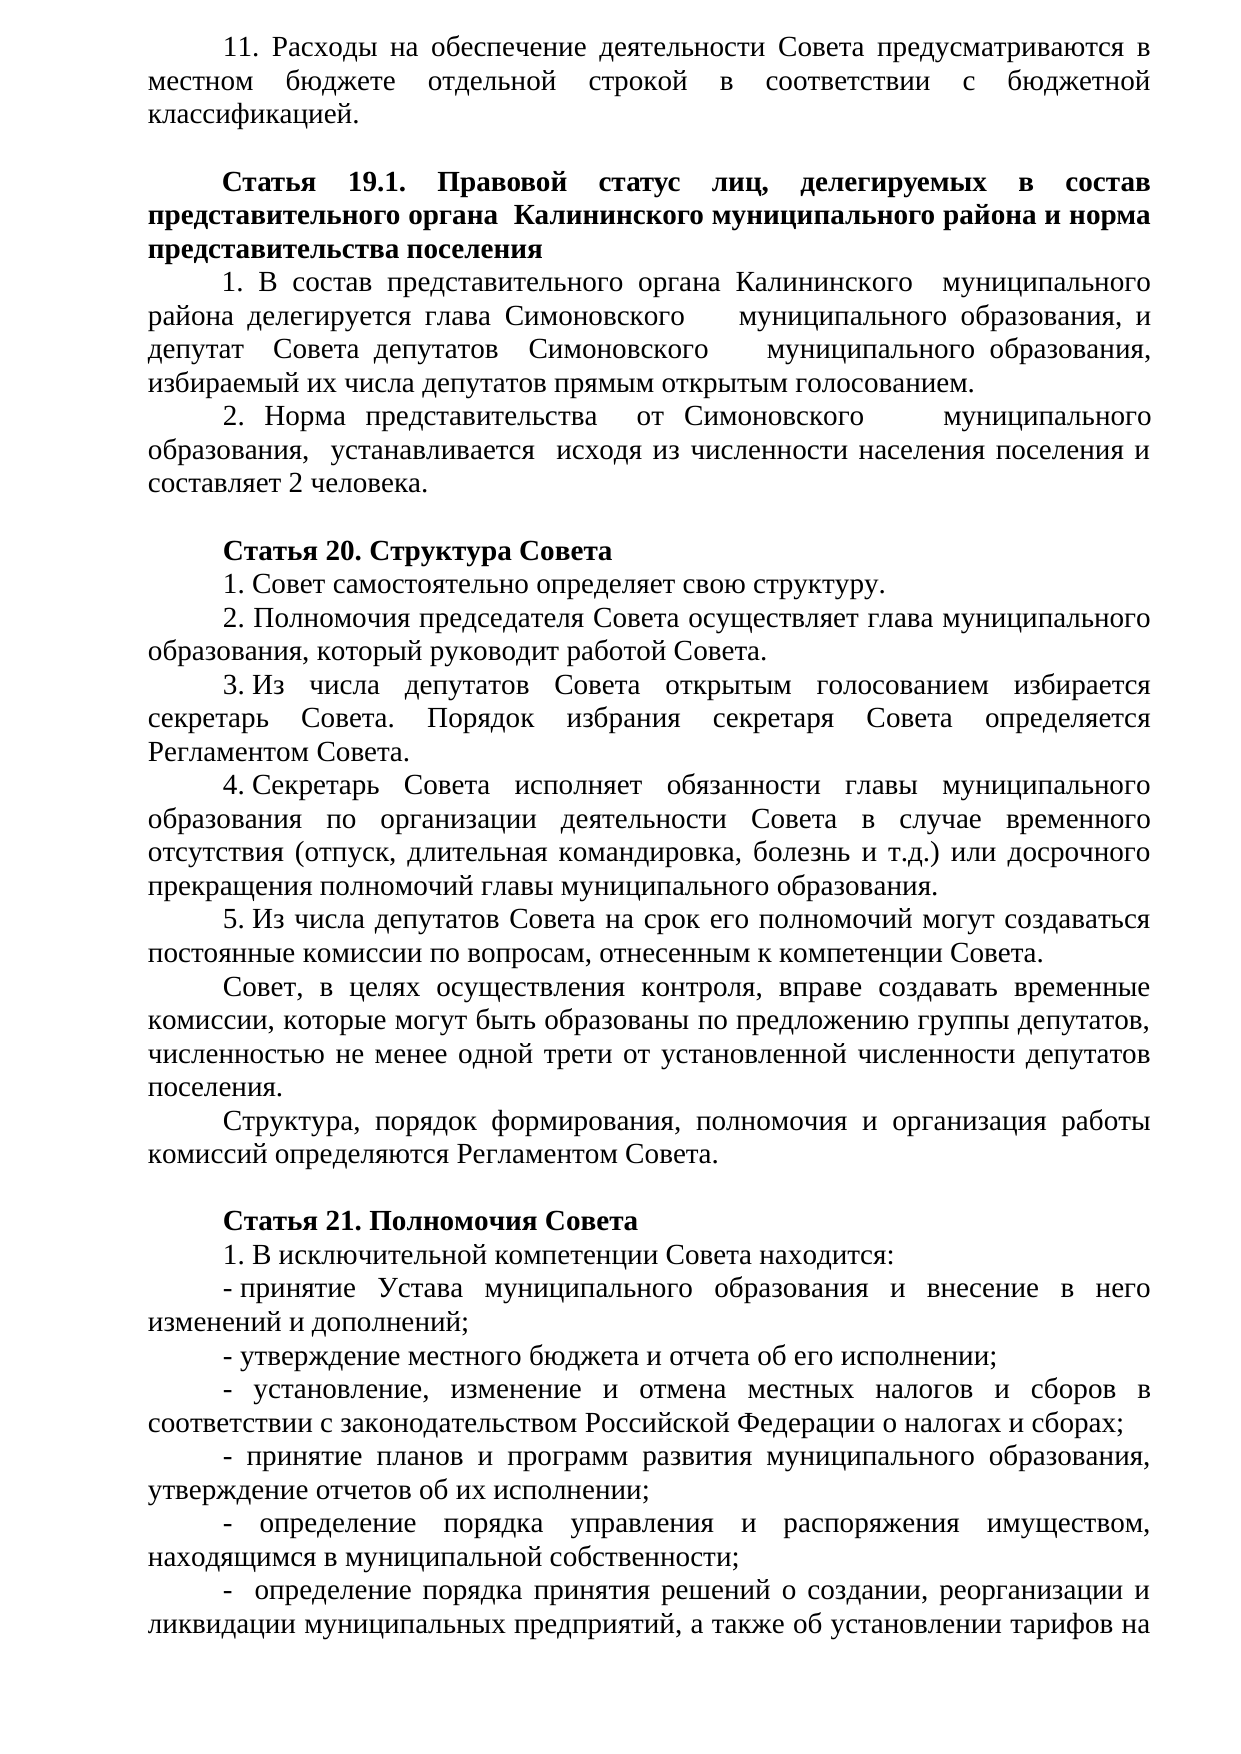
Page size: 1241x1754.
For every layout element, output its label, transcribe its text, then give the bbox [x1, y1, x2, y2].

text - принятие Устава муниципального образования и внесение в него изменений и дополнений; [148, 1271, 1152, 1338]
text 1. Совет самостоятельно определяет свою структуру. [148, 566, 1152, 600]
text - установление, изменение и отмена местных налогов и сборов в соответствии с законодательством Российской Федерации о налогах и сборах; [148, 1371, 1152, 1438]
text 11. Расходы на обеспечение деятельности Совета предусматриваются в местном бюджете отдельной строкой в соответствии с бюджетной классификацией. [148, 29, 1152, 130]
text 1. В исключительной компетенции Совета находится: [148, 1237, 1152, 1271]
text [148, 1572, 1152, 1639]
text - утверждение местного бюджета и отчета об его исполнении; [148, 1338, 1152, 1371]
text 3. Из числа депутатов Совета открытым голосованием избирается секретарь Совета. Порядок избрания секретаря Совета определяется Регламентом Совета. [148, 667, 1152, 767]
text 2. Полномочия председателя Совета осуществляет глава муниципального образования, который руководит работой Совета. [148, 600, 1152, 667]
text 1. В состав представительного органа Калининского муниципального района делегируется глава Симоновского муниципального образования, и депутат Совета депутатов Симоновского муниципального образования, избираемый их числа депутатов прямым открытым голосованием. [148, 264, 1152, 398]
subtitle Статья 19.1. Правовой статус лиц, делегируемых в состав представительного органа Калининского муниципального района и норма представительства поселения [148, 164, 1152, 264]
text Структура, порядок формирования, полномочия и организация работы комиссий определяются Регламентом Совета. [148, 1103, 1152, 1170]
text 5. Из числа депутатов Совета на срок его полномочий могут создаваться постоянные комиссии по вопросам, отнесенным к компетенции Совета. [148, 902, 1152, 969]
text - принятие планов и программ развития муниципального образования, утверждение отчетов об их исполнении; [148, 1438, 1152, 1505]
text Статья 20. Структура Совета [148, 533, 1152, 566]
text - определение порядка управления и распоряжения имуществом, находящимся в муниципальной собственности; [148, 1505, 1152, 1572]
text 4. Секретарь Совета исполняет обязанности главы муниципального образования по организации деятельности Совета в случае временного отсутствия (отпуск, длительная командировка, болезнь и т.д.) или досрочного прекращения полномочий главы муниципального образования. [148, 767, 1152, 902]
text Совет, в целях осуществления контроля, вправе создавать временные комиссии, которые могут быть образованы по предложению группы депутатов, численностью не менее одной трети от установленной численности депутатов поселения. [148, 969, 1152, 1103]
text Статья 21. Полномочия Совета [148, 1203, 1152, 1237]
text 2. Норма представительства от Симоновского муниципального образования, устанавливается исходя из численности населения поселения и составляет 2 человека. [148, 398, 1152, 499]
